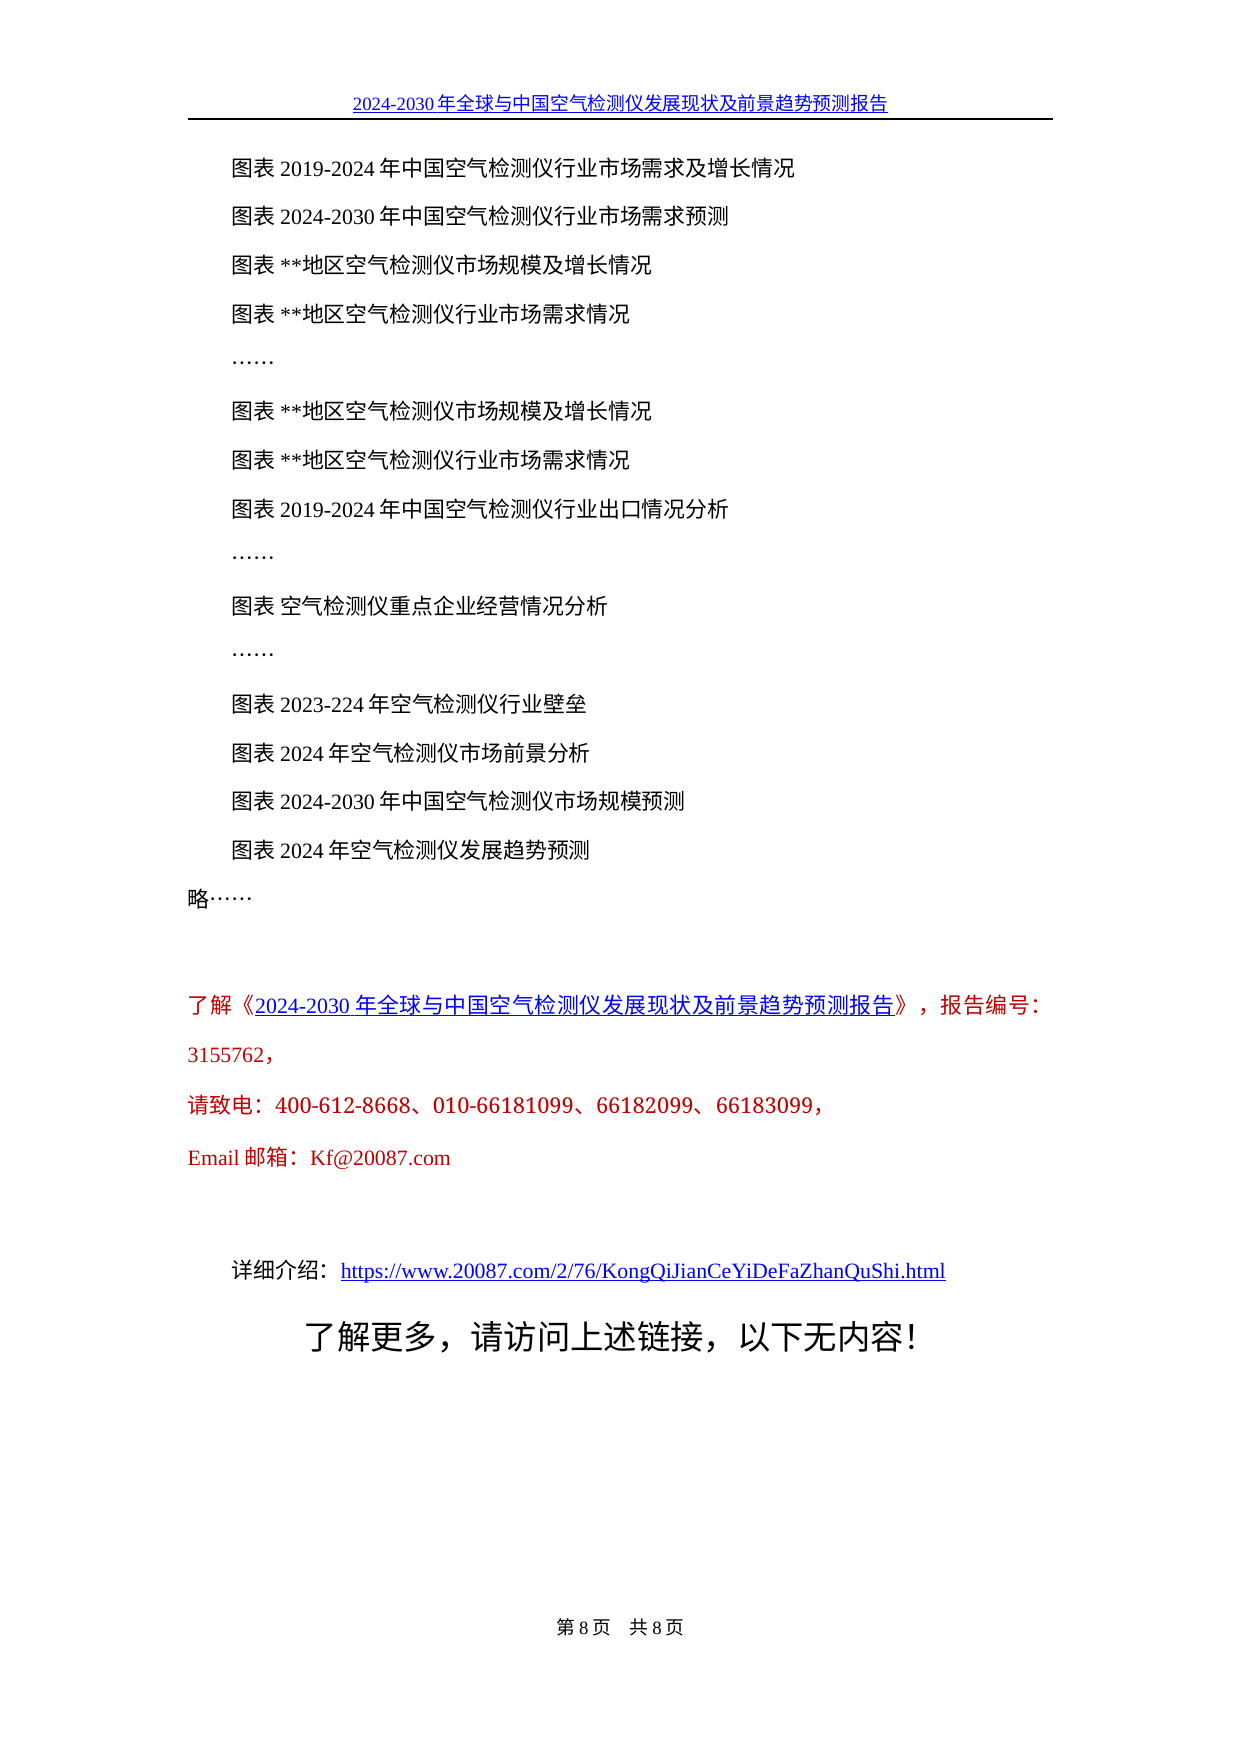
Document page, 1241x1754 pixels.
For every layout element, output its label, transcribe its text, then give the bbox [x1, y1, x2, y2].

text 详细介绍：https://www.20087.com/2/76/KongQiJianCeYiDeFaZhanQuShi.html [187, 1253, 1053, 1285]
text 请致电：400-612-8668、010-66181099、66182099、66183099， [187, 1088, 1053, 1121]
title 了解更多，请访问上述链接，以下无内容！ [187, 1303, 1053, 1368]
text Email邮箱：Kf@20087.com [187, 1140, 1053, 1172]
text 了解《2024-2030年全球与中国空气检测仪发展现状及前景趋势预测报告》，报告编号：3155762， [187, 988, 1053, 1069]
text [187, 150, 1053, 914]
